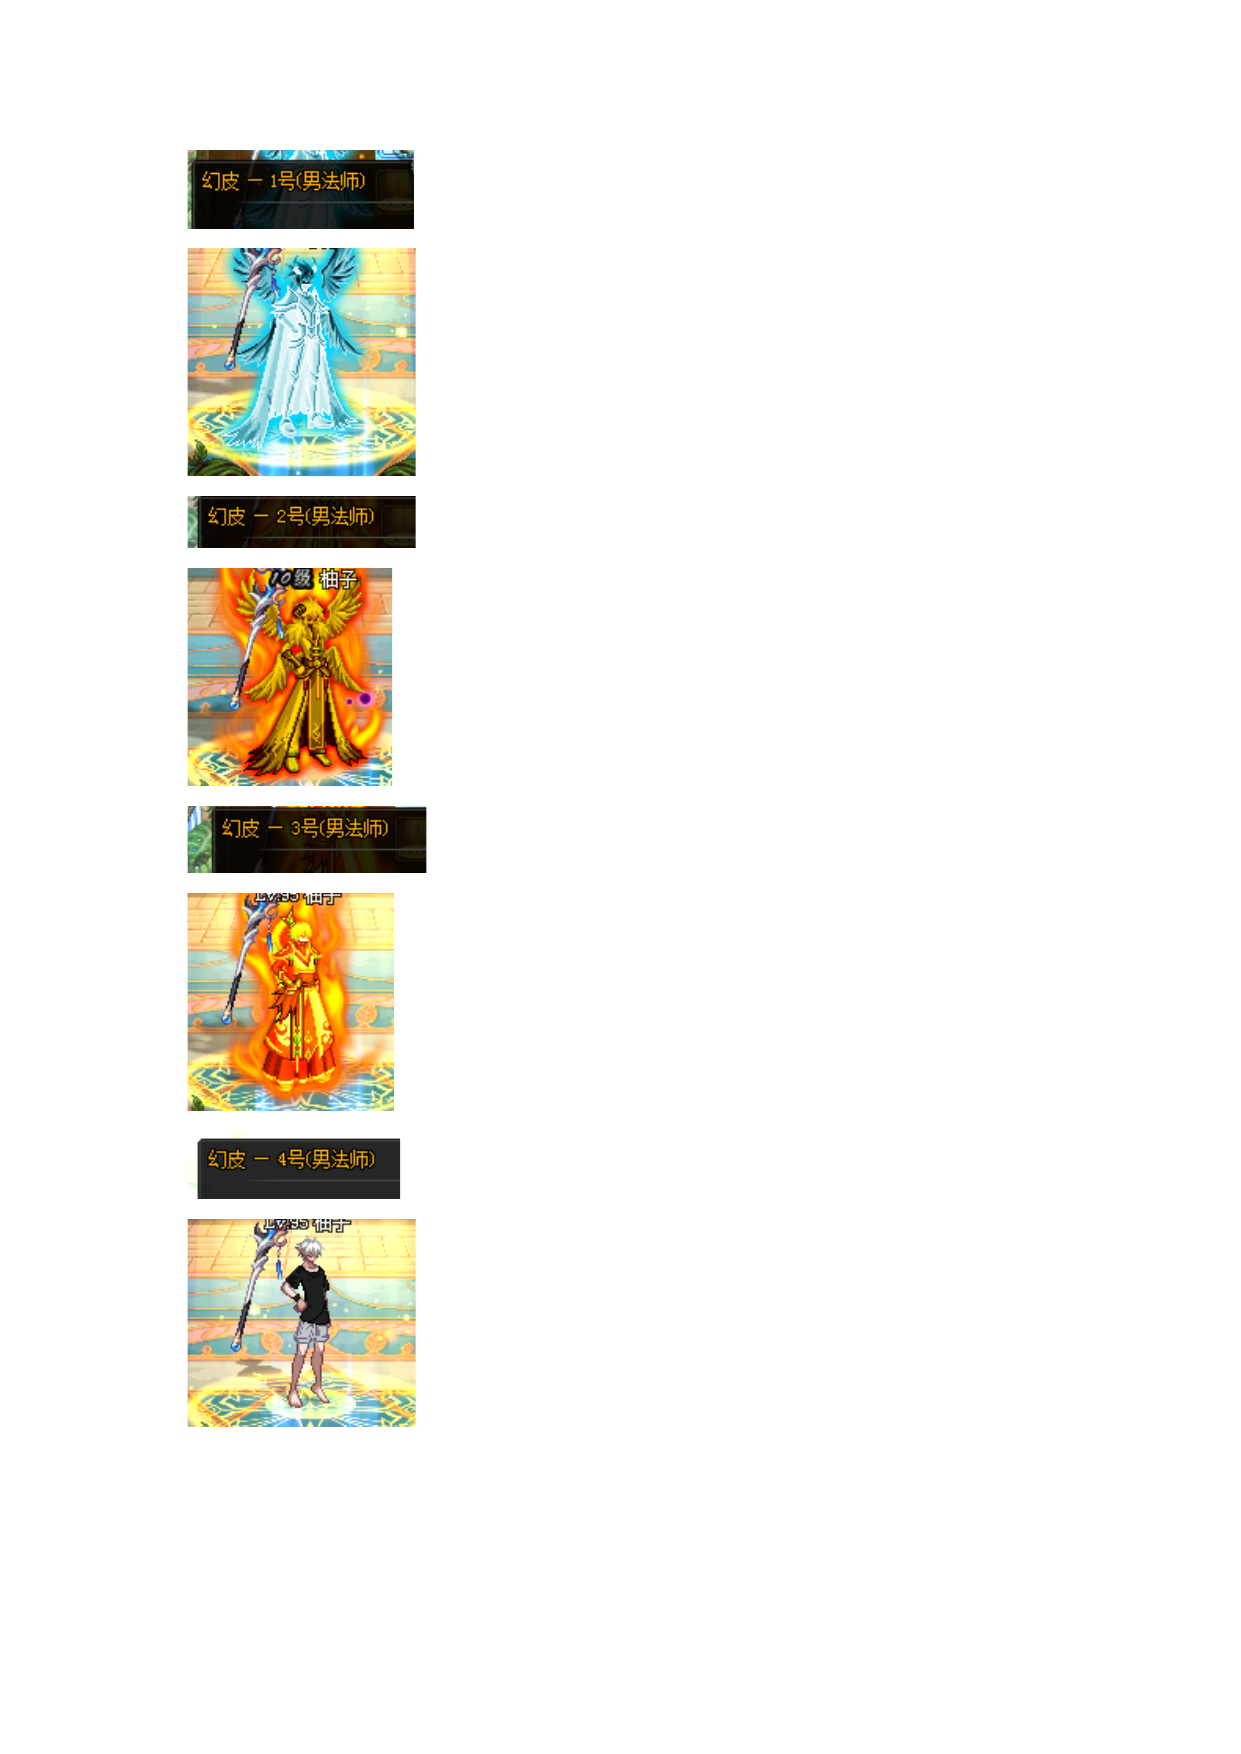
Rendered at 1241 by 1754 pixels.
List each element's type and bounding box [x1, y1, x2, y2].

picture [187, 1219, 416, 1427]
picture [187, 1131, 400, 1199]
picture [187, 496, 416, 548]
picture [187, 150, 414, 229]
picture [187, 248, 416, 476]
picture [187, 893, 394, 1111]
picture [187, 806, 427, 873]
picture [187, 568, 393, 786]
